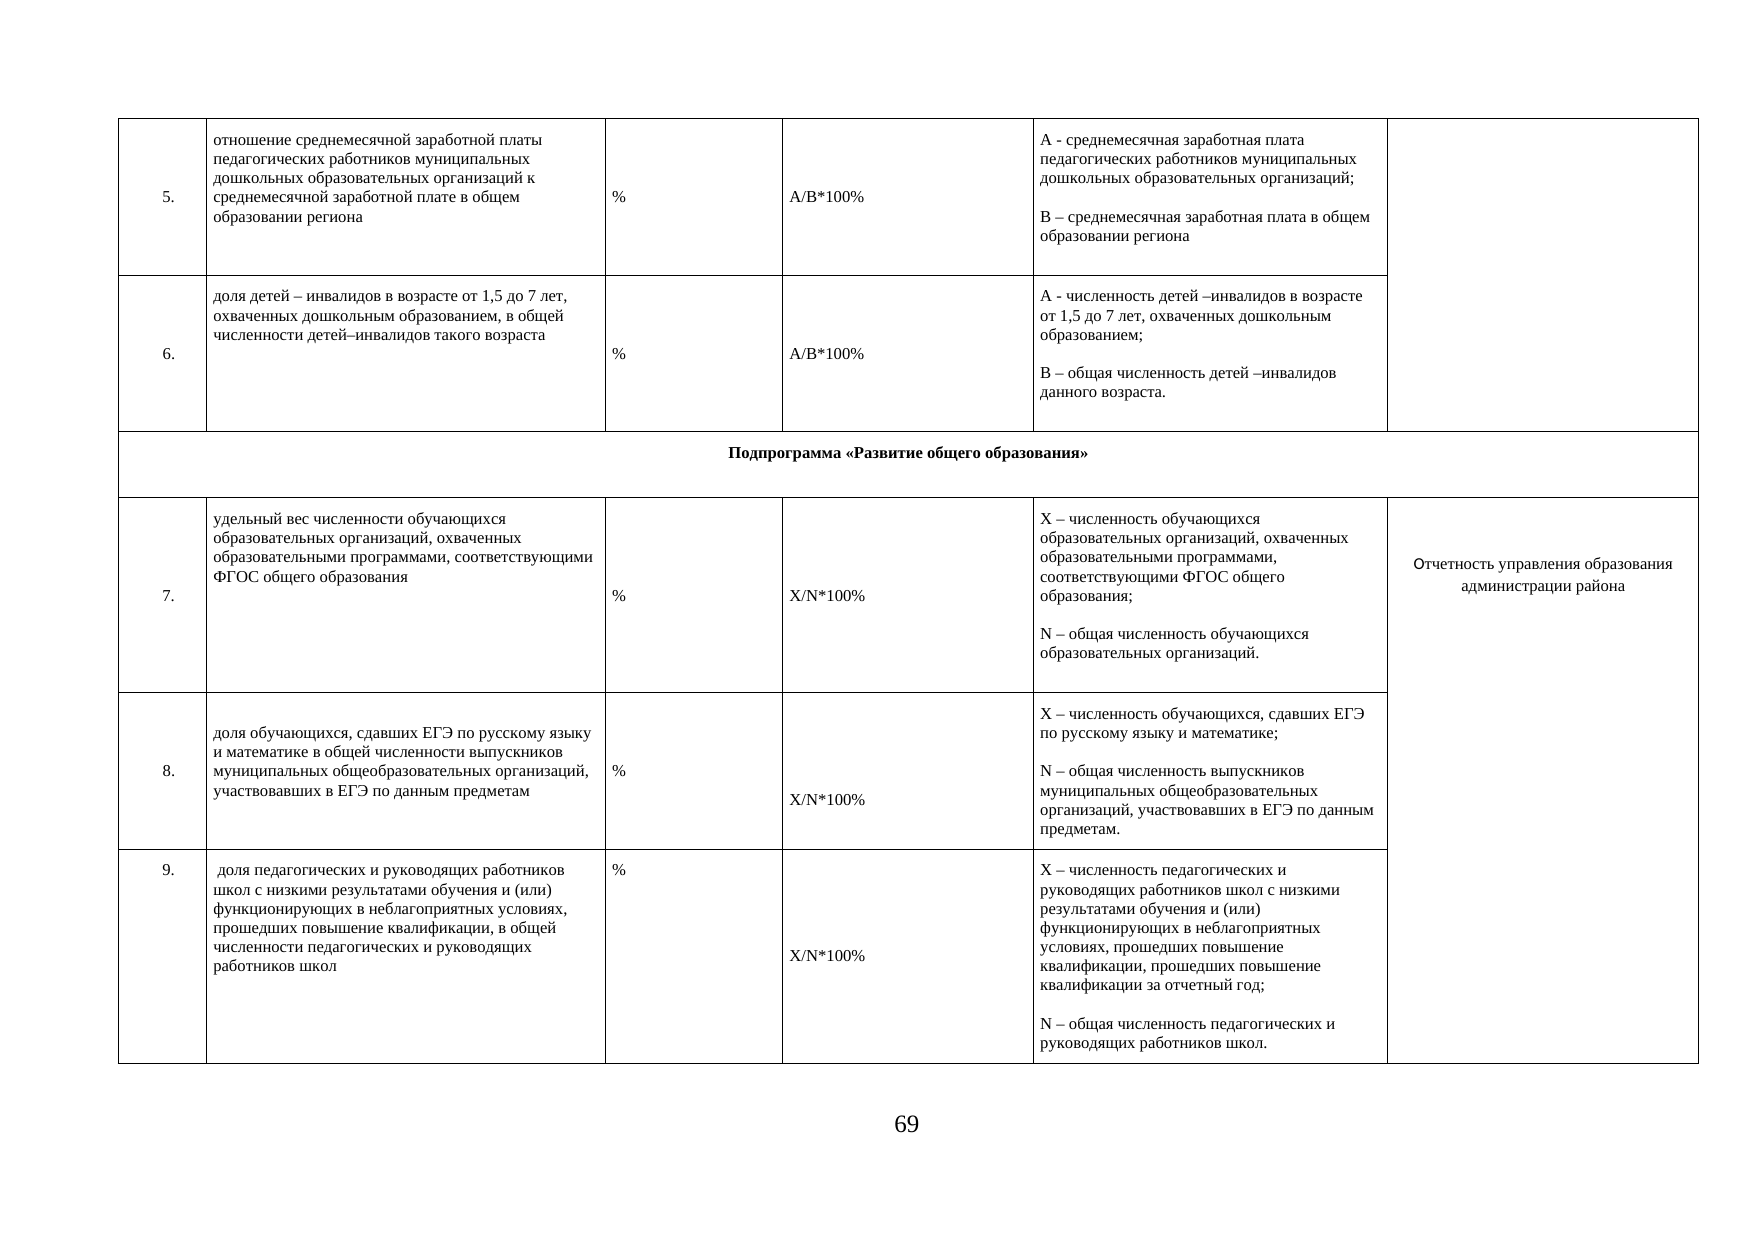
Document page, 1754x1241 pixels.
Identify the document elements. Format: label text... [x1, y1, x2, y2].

table_cell Х – численность обучающихся образовательных организаций, охваченных образовательными программами, соответствующими ФГОС общего образования; N – общая численность обучающихся образовательных организаций. [1034, 498, 1387, 692]
table_cell доля обучающихся, сдавших ЕГЭ по русскому языку и математике в общей численности выпускников муниципальных общеобразовательных организаций, участвовавших в ЕГЭ по данным предметам [207, 693, 605, 848]
table_cell Отчетность управления образования администрации района [1388, 498, 1698, 1062]
table_cell % [606, 850, 782, 1062]
table_cell [119, 498, 206, 692]
table_cell [119, 119, 206, 274]
table_cell X/N*100% [783, 498, 1033, 692]
table_cell отношение среднемесячной заработной платы педагогических работников муниципальных дошкольных образовательных организаций к среднемесячной заработной плате в общем образовании региона [207, 119, 605, 274]
table_cell Х – численность педагогических и руководящих работников школ с низкими результатами обучения и (или) функционирующих в неблагоприятных условиях, прошедших повышение квалификации, прошедших повышение квалификации за отчетный год; N – общая численность педагогических и руководящих работников школ. [1034, 850, 1387, 1062]
table_cell А/В*100% [783, 119, 1033, 274]
table_cell Х – численность обучающихся, сдавших ЕГЭ по русскому языку и математике; N – общая численность выпускников муниципальных общеобразовательных организаций, участвовавших в ЕГЭ по данным предметам. [1034, 693, 1387, 848]
table_cell А/В*100% [783, 276, 1033, 431]
table_cell [119, 850, 206, 1062]
table_cell доля педагогических и руководящих работников школ с низкими результатами обучения и (или) функционирующих в неблагоприятных условиях, прошедших повышение квалификации, в общей численности педагогических и руководящих работников школ [207, 850, 605, 1062]
table_cell % [606, 119, 782, 274]
table_cell % [606, 693, 782, 848]
table_cell доля детей – инвалидов в возрасте от 1,5 до 7 лет, охваченных дошкольным образованием, в общей численности детей–инвалидов такого возраста [207, 276, 605, 431]
table_cell [119, 693, 206, 848]
table_cell % [606, 498, 782, 692]
table_cell Подпрограмма «Развитие общего образования» [119, 432, 1698, 497]
table_cell А - численность детей –инвалидов в возрасте от 1,5 до 7 лет, охваченных дошкольным образованием; В – общая численность детей –инвалидов данного возраста. [1034, 276, 1387, 431]
table_cell удельный вес численности обучающихся образовательных организаций, охваченных образовательными программами, соответствующими ФГОС общего образования [207, 498, 605, 692]
table_cell А - среднемесячная заработная плата педагогических работников муниципальных дошкольных образовательных организаций; В – среднемесячная заработная плата в общем образовании региона [1034, 119, 1387, 274]
table_cell [119, 276, 206, 431]
table_cell X/N*100% [783, 693, 1033, 848]
table_cell % [606, 276, 782, 431]
table_cell X/N*100% [783, 850, 1033, 1062]
